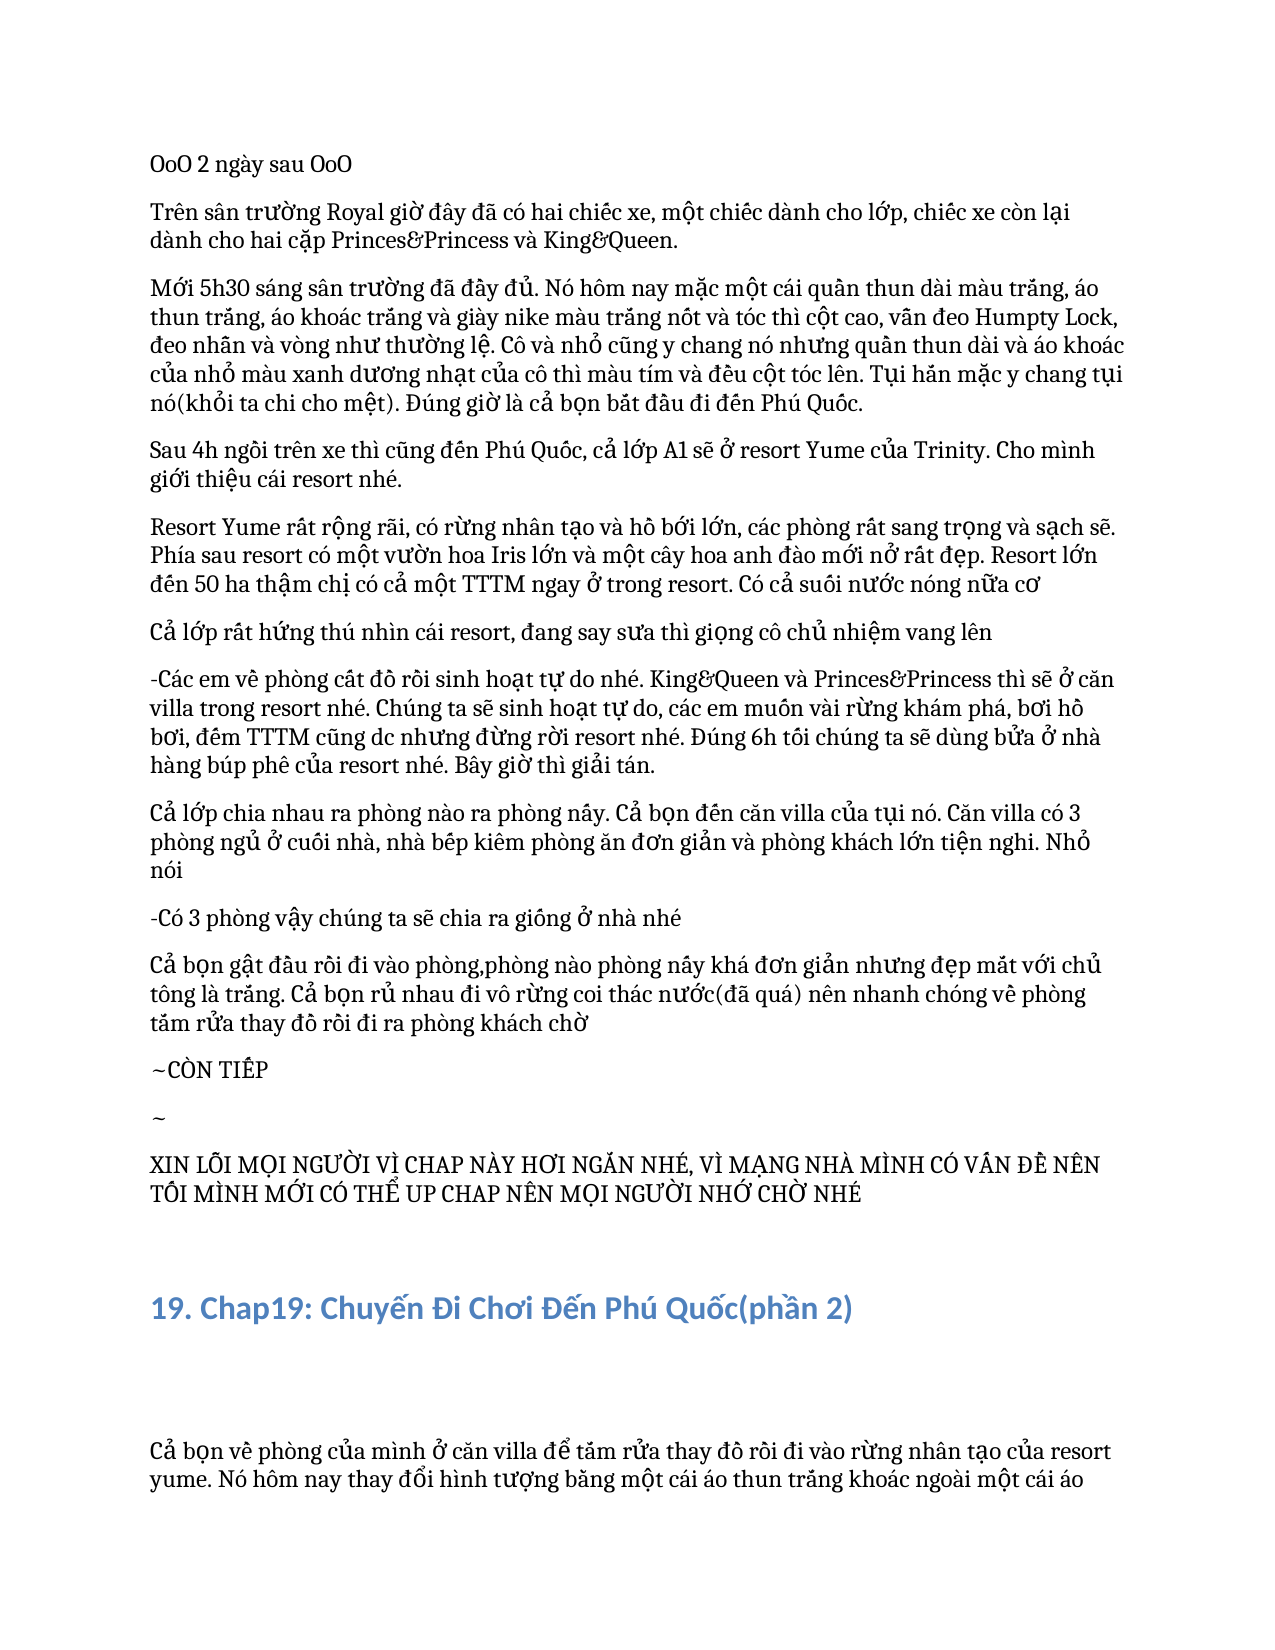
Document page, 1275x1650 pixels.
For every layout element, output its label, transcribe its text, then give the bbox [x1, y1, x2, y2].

text OoO 2 ngày sau OoO [150, 150, 1125, 179]
text -Các em về phòng cất đồ rồi sinh hoạt tự do nhé. King&Queen và Princes&Princess thì sẽ ở căn villa trong resort nhé. Chúng ta sẽ sinh hoạt tự do, các em muốn vài rừng khám phá, bơi hồ bơi, đếm TTTM cũng dc nhưng đừng rời resort nhé. Đúng 6h tối chúng ta sẽ dùng bửa ở nhà hàng búp phê của resort nhé. Bây giờ thì giải tán. [150, 665, 1125, 780]
text Cả lớp chia nhau ra phòng nào ra phòng nấy. Cả bọn đến căn villa của tụi nó. Căn villa có 3 phòng ngủ ở cuối nhà, nhà bếp kiêm phòng ăn đơn giản và phòng khách lớn tiện nghi. Nhỏ nói [150, 799, 1125, 885]
text Mới 5h30 sáng sân trường đã đầy đủ. Nó hôm nay mặc một cái quần thun dài màu trắng, áo thun trắng, áo khoác trắng và giày nike màu trắng nốt và tóc thì cột cao, vẫn đeo Humpty Lock, đeo nhẫn và vòng như thường lệ. Cô và nhỏ cũng y chang nó nhưng quần thun dài và áo khoác của nhỏ màu xanh dương nhạt của cô thì màu tím và đều cột tóc lên. Tụi hắn mặc y chang tụi nó(khỏi ta chi cho mệt). Đúng giờ là cả bọn bắt đầu đi đến Phú Quốc. [150, 274, 1125, 417]
subtitle 19. Chap19: Chuyến Đi Chơi Đến Phú Quốc(phần 2) [150, 1287, 1125, 1328]
text Cả bọn gật đầu rồi đi vào phòng,phòng nào phòng nấy khá đơn giản nhưng đẹp mắt với chủ tông là trắng. Cả bọn rủ nhau đi vô rừng coi thác nước(đã quá) nên nhanh chóng về phòng tắm rửa thay đồ rồi đi ra phòng khách chờ [150, 951, 1125, 1037]
text Resort Yume rất rộng rãi, có rừng nhân tạo và hồ bới lớn, các phòng rất sang trọng và sạch sẽ. Phía sau resort có một vườn hoa Iris lớn và một cây hoa anh đào mới nở rất đẹp. Resort lớn đến 50 ha thậm chị có cả một TTTM ngay ở trong resort. Có cả suối nước nóng nữa cơ [150, 512, 1125, 599]
text Cả lớp rất hứng thú nhìn cái resort, đang say sưa thì giọng cô chủ nhiệm vang lên [150, 617, 1125, 646]
text Sau 4h ngồi trên xe thì cũng đến Phú Quốc, cả lớp A1 sẽ ở resort Yume của Trinity. Cho mình giới thiệu cái resort nhé. [150, 436, 1125, 494]
text ~ [150, 1104, 1125, 1132]
text ~CÒN TIẾP [150, 1056, 1125, 1085]
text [150, 1437, 1125, 1494]
text Trên sân trường Royal giờ đây đã có hai chiếc xe, một chiếc dành cho lớp, chiếc xe còn lại dành cho hai cặp Princes&Princess và King&Queen. [150, 197, 1125, 255]
text XIN LỖI MỌI NGƯỜI VÌ CHAP NÀY HƠI NGẮN NHÉ, VÌ MẠNG NHÀ MÌNH CÓ VẤN ĐỀ NÊN TỐI MÌNH MỚI CÓ THỂ UP CHAP NÊN MỌI NGƯỜI NHỚ CHỜ NHÉ [150, 1151, 1125, 1266]
text -Có 3 phòng vậy chúng ta sẽ chia ra giống ở nhà nhé [150, 904, 1125, 932]
